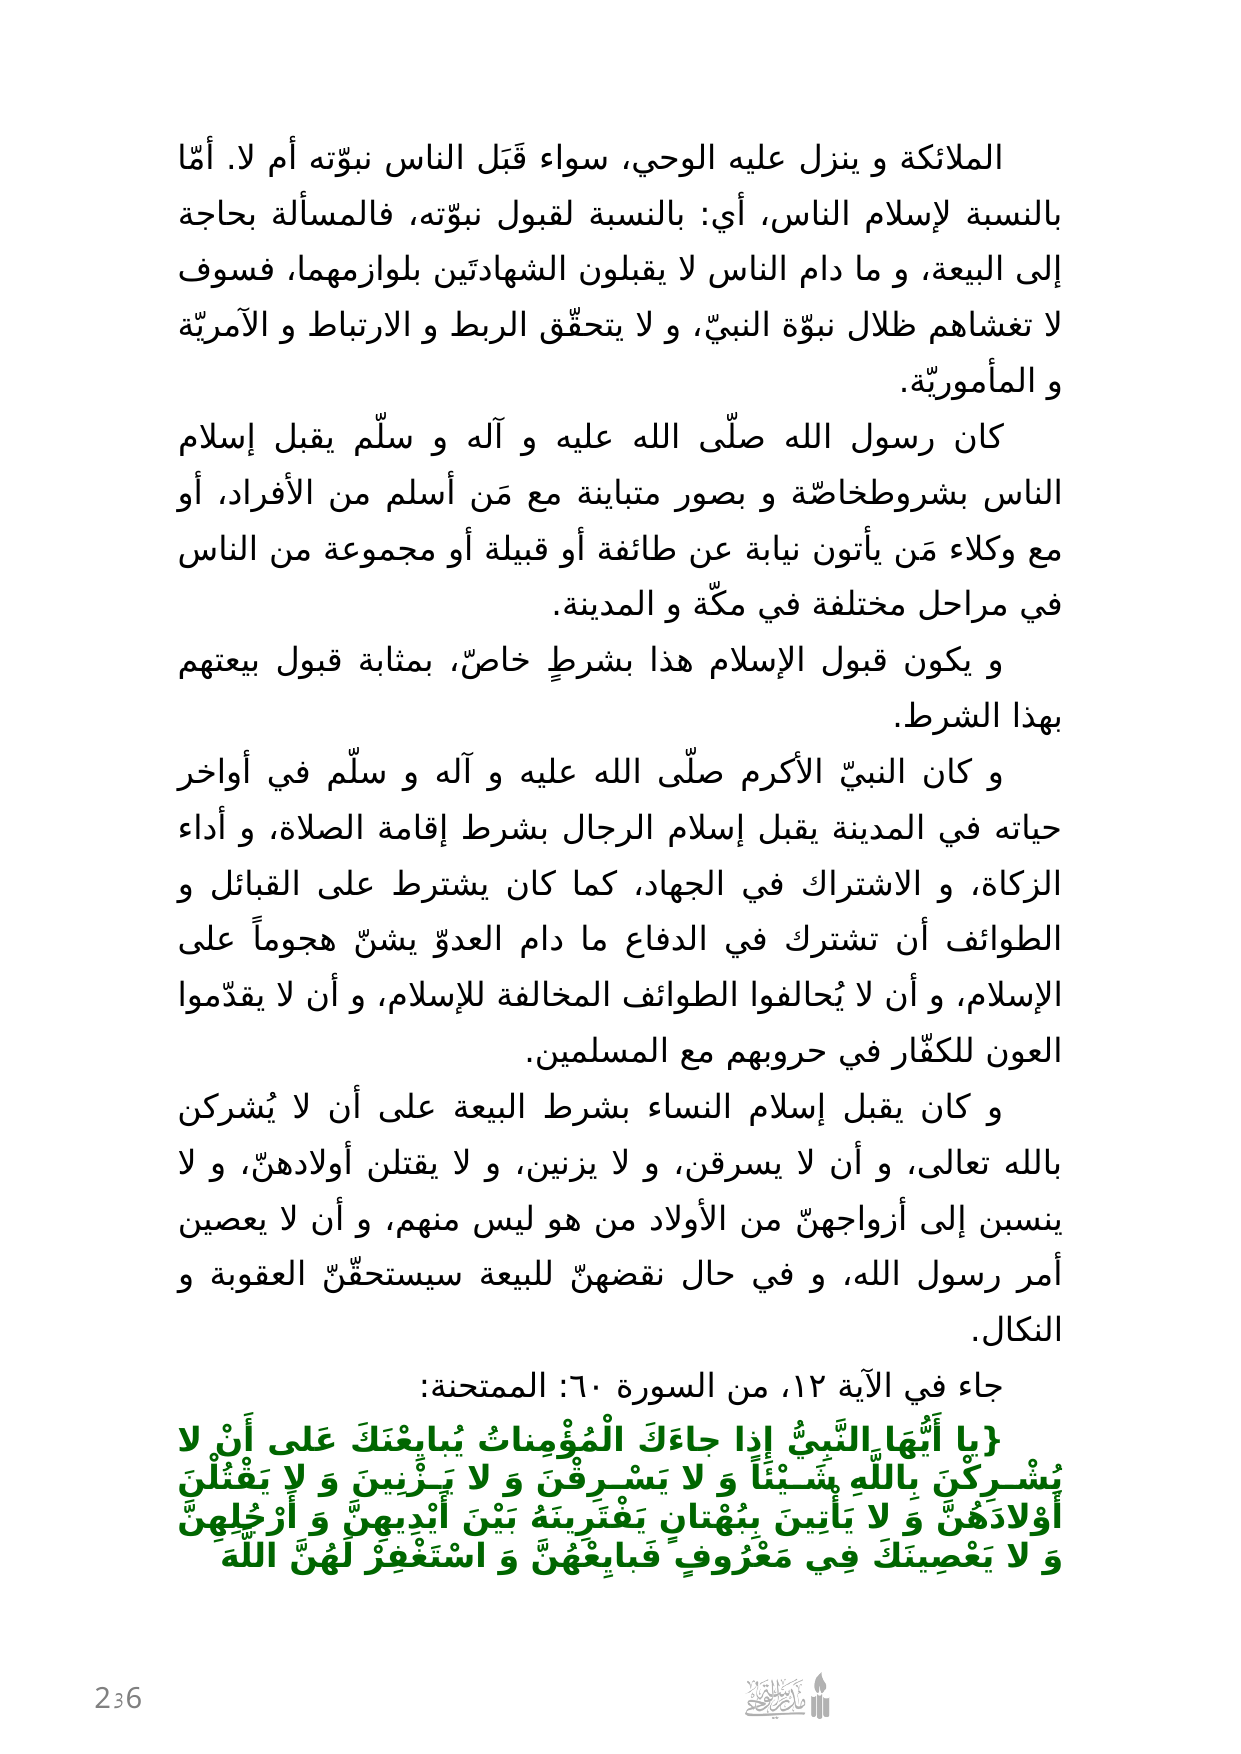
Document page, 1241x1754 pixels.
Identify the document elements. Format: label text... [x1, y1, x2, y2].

text و كان يقبل إسلام النساء بشرط البيعة على أن لا يُشركن بالله تعالى، و أن لا يسرقن، و لا يزنين، و لا يقتلن أولادهنّ، و لا ينسبن إلى أزواجهنّ من الأولاد من هو ليس منهم، و أن لا يعصين أمر رسول الله، و في حال نقضهنّ للبيعة سيستحقّنّ العقوبة و النكال. [177, 1085, 1063, 1364]
text كان رسول الله صلّى الله عليه و آله و سلّم يقبل إسلام الناس بشروطخاصّة و بصور متباينة مع مَن أسلم من الأفراد، أو مع وكلاء مَن يأتون نيابة عن طائفة أو قبيلة أو مجموعة من الناس في مراحل مختلفة في مكّة و المدينة. [177, 415, 1063, 638]
text الملائكة و ينزل عليه الوحي، سواء قَبَل الناس نبوّته أم لا. أمّا بالنسبة لإسلام الناس، أي: بالنسبة لقبول نبوّته، فالمسألة بحاجة إلى البيعة، و ما دام الناس لا يقبلون الشهادتَين بلوازمهما، فسوف لا تغشاهم ظلال نبوّة النبيّ، و لا يتحقّق الربط و الارتباط و الآمريّة و المأموريّة. [177, 136, 1063, 415]
picture [745, 1672, 830, 1719]
text جاء في الآية ۱٢، من السورة ٦۰: الممتحنة: [177, 1364, 1063, 1420]
text {يا أَيُّهَا النَّبِيُّ إِذا جاءَكَ الْمُؤْمِناتُ يُبايِعْنَكَ عَلى‏ أَنْ لا يُشْرِكْنَ بِاللَّهِ شَيْئاً وَ لا يَسْرِقْنَ وَ لا يَزْنِينَ وَ لا يَقْتُلْنَ أَوْلادَهُنَّ وَ لا يَأْتِينَ بِبُهْتانٍ يَفْتَرِينَهُ بَيْنَ أَيْدِيهِنَّ وَ أَرْجُلِهِنَّ وَ لا يَعْصِينَكَ فِي مَعْرُوفٍ فَبايِعْهُنَّ وَ اسْتَغْفِرْ لَهُنَّ اللَّهَ [177, 1420, 1063, 1575]
text و يكون قبول الإسلام هذا بشرطٍ خاصّ، بمثابة قبول بيعتهم بهذا الشرط. [177, 638, 1063, 750]
text و كان النبيّ الأكرم صلّى الله عليه و آله و سلّم في أواخر حياته في المدينة يقبل إسلام الرجال بشرط إقامة الصلاة، و أداء الزكاة، و الاشتراك في الجهاد، كما كان يشترط على القبائل و الطوائف أن تشترك في الدفاع ما دام العدوّ يشنّ هجوماً على الإسلام، و أن لا يُحالفوا الطوائف المخالفة للإسلام، و أن لا يقدّموا العون للكفّار في حروبهم مع المسلمين. [177, 750, 1063, 1085]
